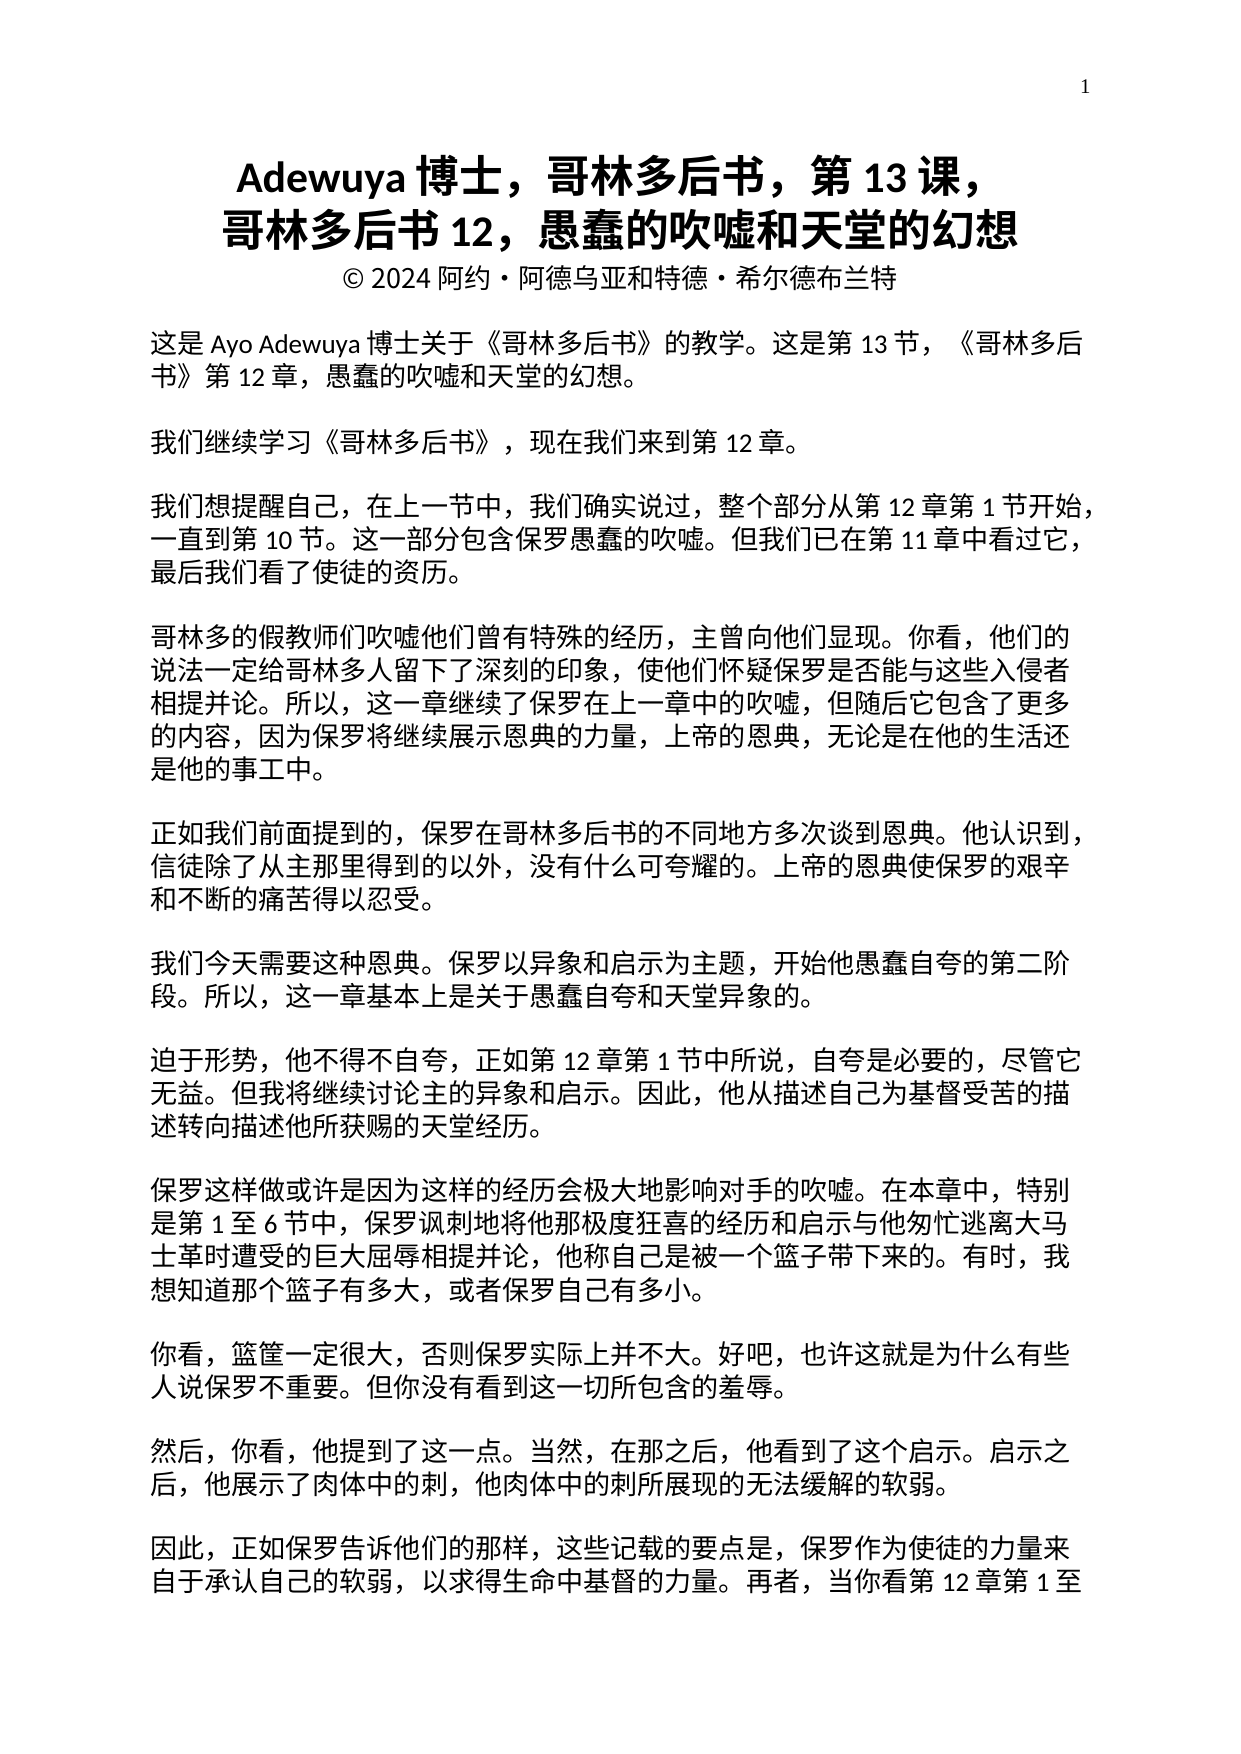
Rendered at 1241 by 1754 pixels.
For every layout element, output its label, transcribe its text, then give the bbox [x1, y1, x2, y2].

text Adewuya博士，哥林多后书，第 13 课， 哥林多后书12，愚蠢的吹嘘和天堂的幻想 [150, 150, 1090, 257]
text 迫于形势，他不得不自夸，正如第 12 章第 1 节中所说，自夸是必要的，尽管它无益。但我将继续讨论主的异象和启示。因此，他从描述自己为基督受苦的描述转向描述他所获赐的天堂经历。 [150, 1044, 1090, 1143]
text 哥林多的假教师们吹嘘他们曾有特殊的经历，主曾向他们显现。你看，他们的说法一定给哥林多人留下了深刻的印象，使他们怀疑保罗是否能与这些入侵者相提并论。所以，这一章继续了保罗在上一章中的吹嘘，但随后它包含了更多的内容，因为保罗将继续展示恩典的力量，上帝的恩典，无论是在他的生活还是他的事工中。 [150, 621, 1090, 786]
text 你看，篮筐一定很大，否则保罗实际上并不大。好吧，也许这就是为什么有些人说保罗不重要。但你没有看到这一切所包含的羞辱。 [150, 1338, 1090, 1404]
text 我们今天需要这种恩典。保罗以异象和启示为主题，开始他愚蠢自夸的第二阶段。所以，这一章基本上是关于愚蠢自夸和天堂异象的。 [150, 947, 1090, 1013]
text 这是 Ayo Adewuya博士关于《哥林多后书》的教学。这是第 13 节，《哥林多后书》第 12 章，愚蠢的吹嘘和天堂的幻想。 我们继续学习《哥林多后书》，现在我们来到第 12 章。 [150, 327, 1090, 459]
text 正如我们前面提到的，保罗在哥林多后书的不同地方多次谈到恩典。他认识到，信徒除了从主那里得到的以外，没有什么可夸耀的。上帝的恩典使保罗的艰辛和不断的痛苦得以忍受。 [150, 817, 1090, 916]
text 然后，你看，他提到了这一点。当然，在那之后，他看到了这个启示。启示之后，他展示了肉体中的刺，他肉体中的刺所展现的无法缓解的软弱。 [150, 1435, 1090, 1501]
text 保罗这样做或许是因为这样的经历会极大地影响对手的吹嘘。在本章中，特别是第 1 至 6 节中，保罗讽刺地将他那极度狂喜的经历和启示与他匆忙逃离大马士革时遭受的巨大屈辱相提并论，他称自己是被一个篮子带下来的。有时，我想知道那个篮子有多大，或者保罗自己有多小。 [150, 1174, 1090, 1307]
text © 2024 阿约·阿德乌亚和特德·希尔德布兰特 [150, 257, 1090, 296]
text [150, 1532, 1090, 1598]
text 我们想提醒自己，在上一节中，我们确实说过，整个部分从第 12 章第 1 节开始，一直到第 10 节。这一部分包含保罗愚蠢的吹嘘。但我们已在第 11 章中看过它，最后我们看了使徒的资历。 [150, 491, 1090, 589]
